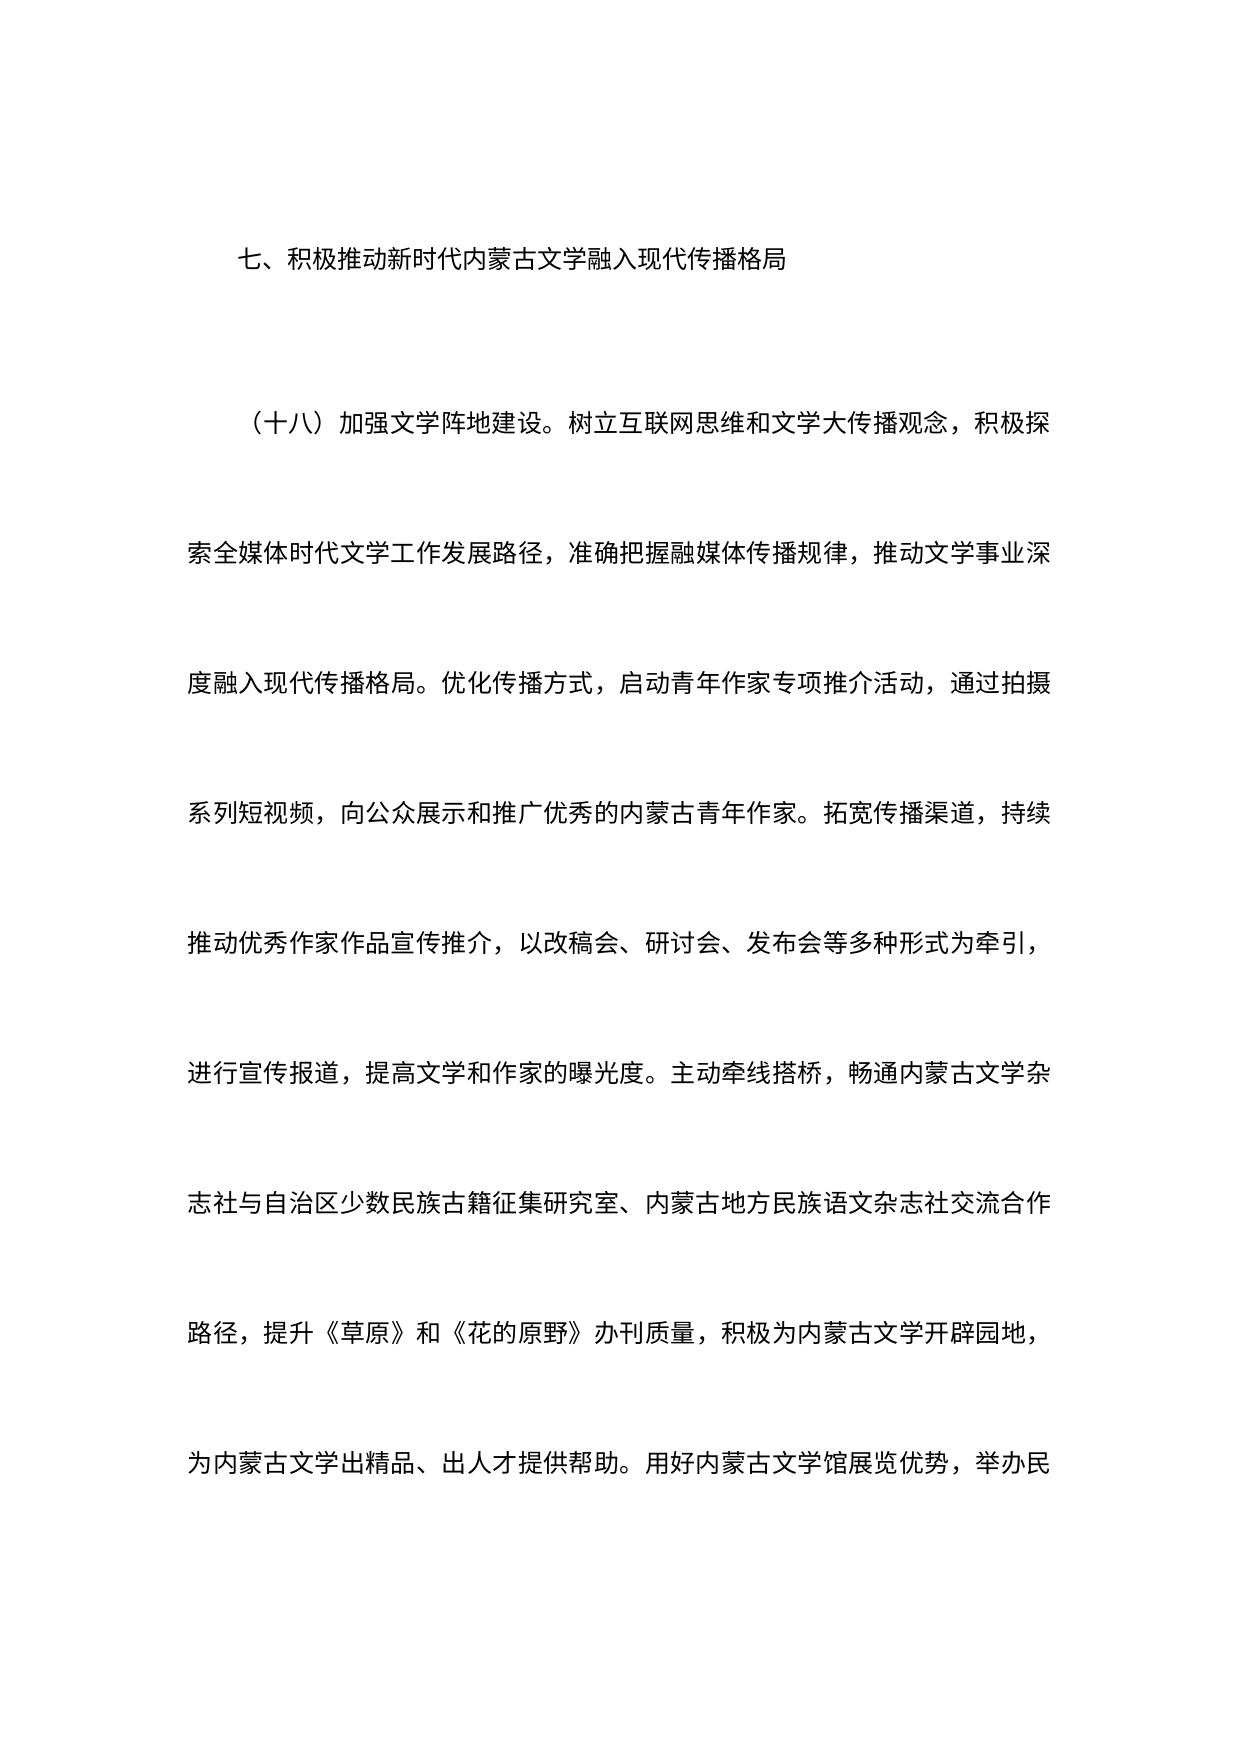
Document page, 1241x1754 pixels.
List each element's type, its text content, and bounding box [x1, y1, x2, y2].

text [187, 389, 1053, 1494]
text 七、积极推动新时代内蒙古文学融入现代传播格局 [187, 225, 1053, 290]
